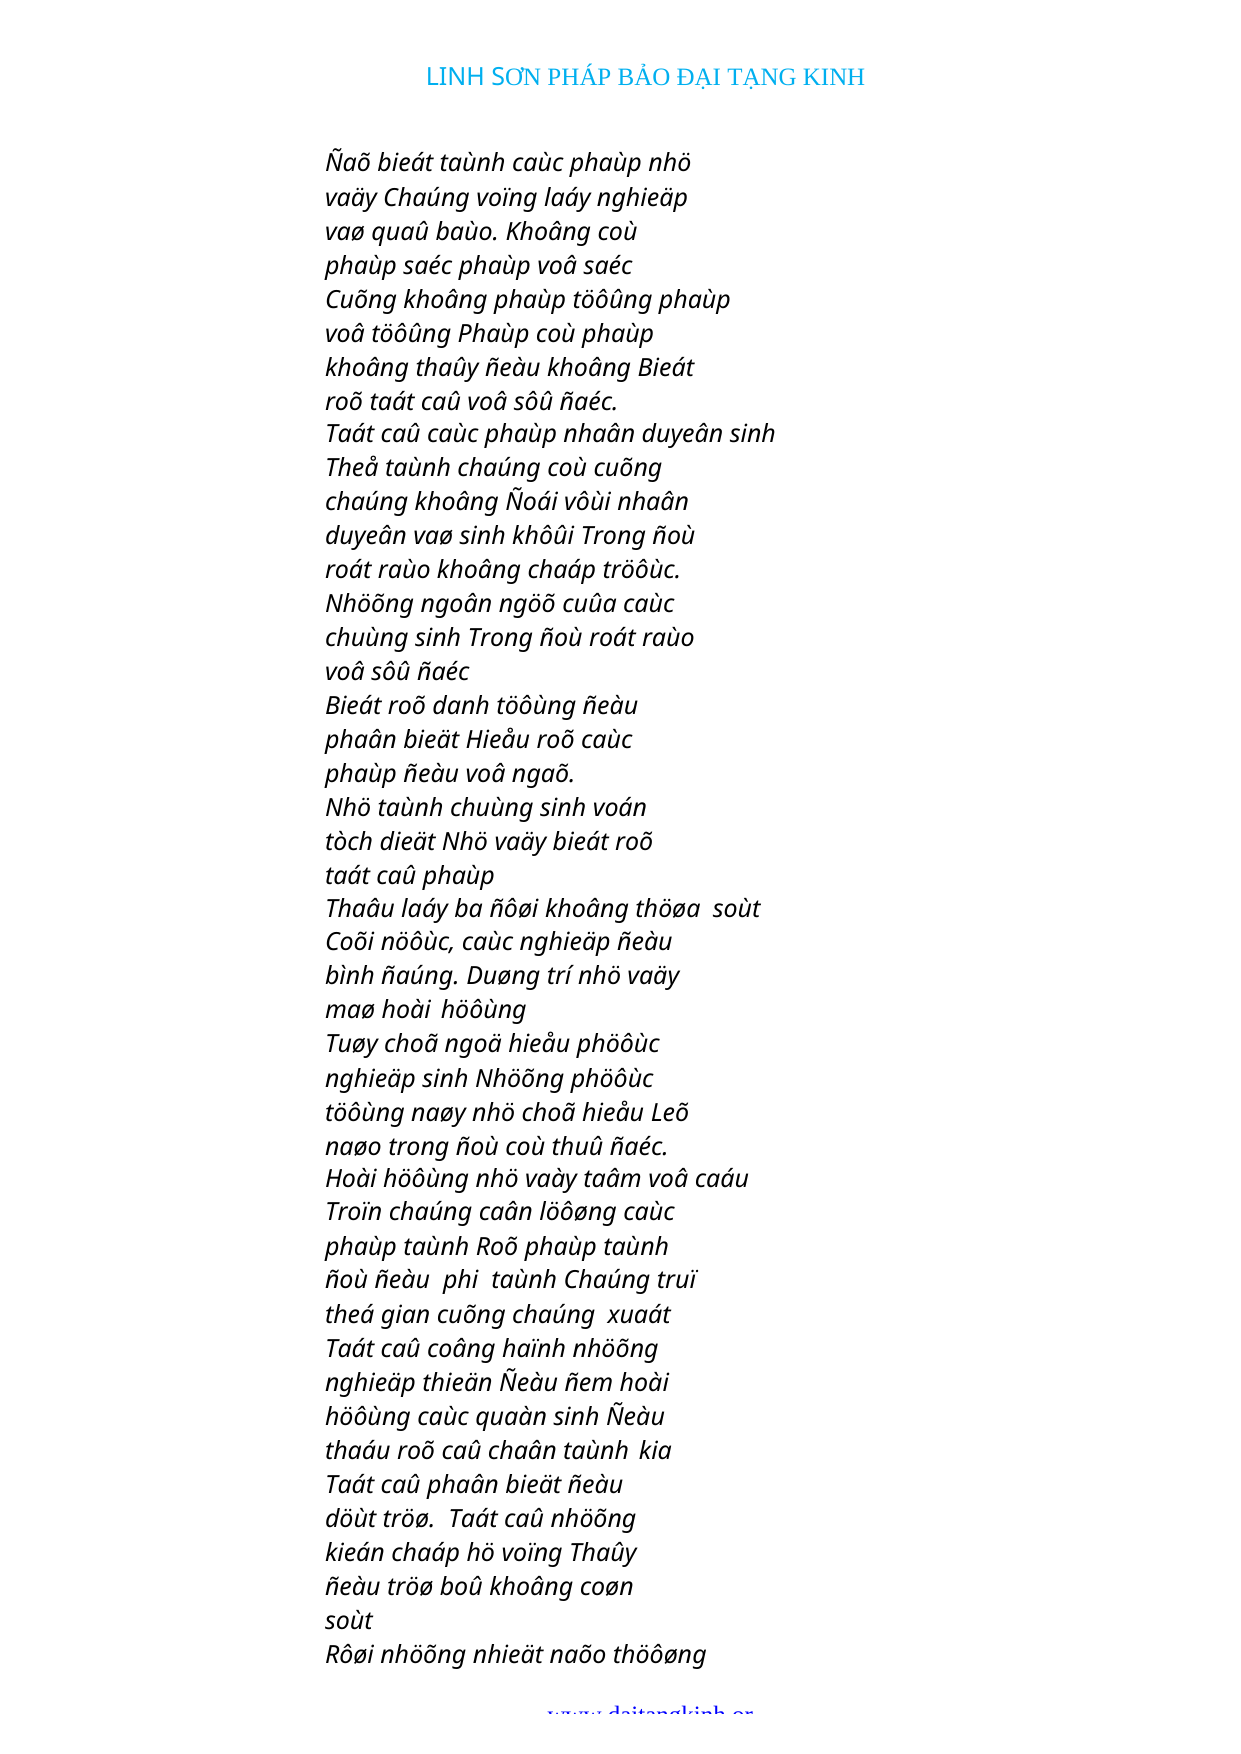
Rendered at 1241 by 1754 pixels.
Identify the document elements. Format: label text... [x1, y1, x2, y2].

text Taát caû phaân bieät ñeàu döùt tröø. Taát caû nhöõng kieán chaáp hö voïng Thaûy ñeàu tröø boû khoâng coøn soùt [325, 1467, 656, 1637]
text Cuõng khoâng phaùp töôûng phaùp voâ töôûng Phaùp coù phaùp khoâng thaûy ñeàu khoâng Bieát roõ taát caû voâ sôû ñaéc. [325, 281, 738, 418]
text Taát caû coâng haïnh nhöõng nghieäp thieän Ñeàu ñem hoài höôùng caùc quaàn sinh Ñeàu thaáu roõ caû chaân taùnh kia [325, 1330, 716, 1467]
text Hoài höôùng nhö vaày taâm voâ caáu [325, 1162, 1105, 1194]
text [325, 1637, 738, 1671]
text Theå taùnh chaúng coù cuõng chaúng khoâng Ñoái vôùi nhaân duyeân vaø sinh khôûi Trong ñoù roát raùo khoâng chaáp tröôùc. Nhöõng ngoân ngöõ cuûa caùc chuùng sinh Trong ñoù roát raùo voâ sôû ñaéc [325, 449, 716, 688]
text Troïn chaúng caân löôøng caùc phaùp taùnh Roõ phaùp taùnh ñoù ñeàu phi taùnh Chaúng truï theá gian cuõng chaúng xuaát [325, 1194, 710, 1330]
text Ñaõ bieát taùnh caùc phaùp nhö vaäy Chaúng voïng laáy nghieäp vaø quaû baùo. Khoâng coù phaùp saéc phaùp voâ saéc [325, 145, 695, 281]
text Thaâu laáy ba ñôøi khoâng thöøa soùt [325, 892, 1105, 924]
text Taát caû caùc phaùp nhaân duyeân sinh [325, 418, 1105, 449]
text Coõi nöôùc, caùc nghieäp ñeàu bình ñaúng. Duøng trí nhö vaäy maø hoài höôùng [325, 924, 716, 1026]
text Nhö taùnh chuùng sinh voán tòch dieät Nhö vaäy bieát roõ taát caû phaùp [325, 790, 695, 892]
text Bieát roõ danh töôùng ñeàu phaân bieät Hieåu roõ caùc phaùp ñeàu voâ ngaõ. [325, 688, 668, 790]
text Tuøy choã ngoä hieåu phöôùc nghieäp sinh Nhöõng phöôùc töôùng naøy nhö choã hieåu Leõ naøo trong ñoù coù thuû ñaéc. [325, 1026, 716, 1162]
